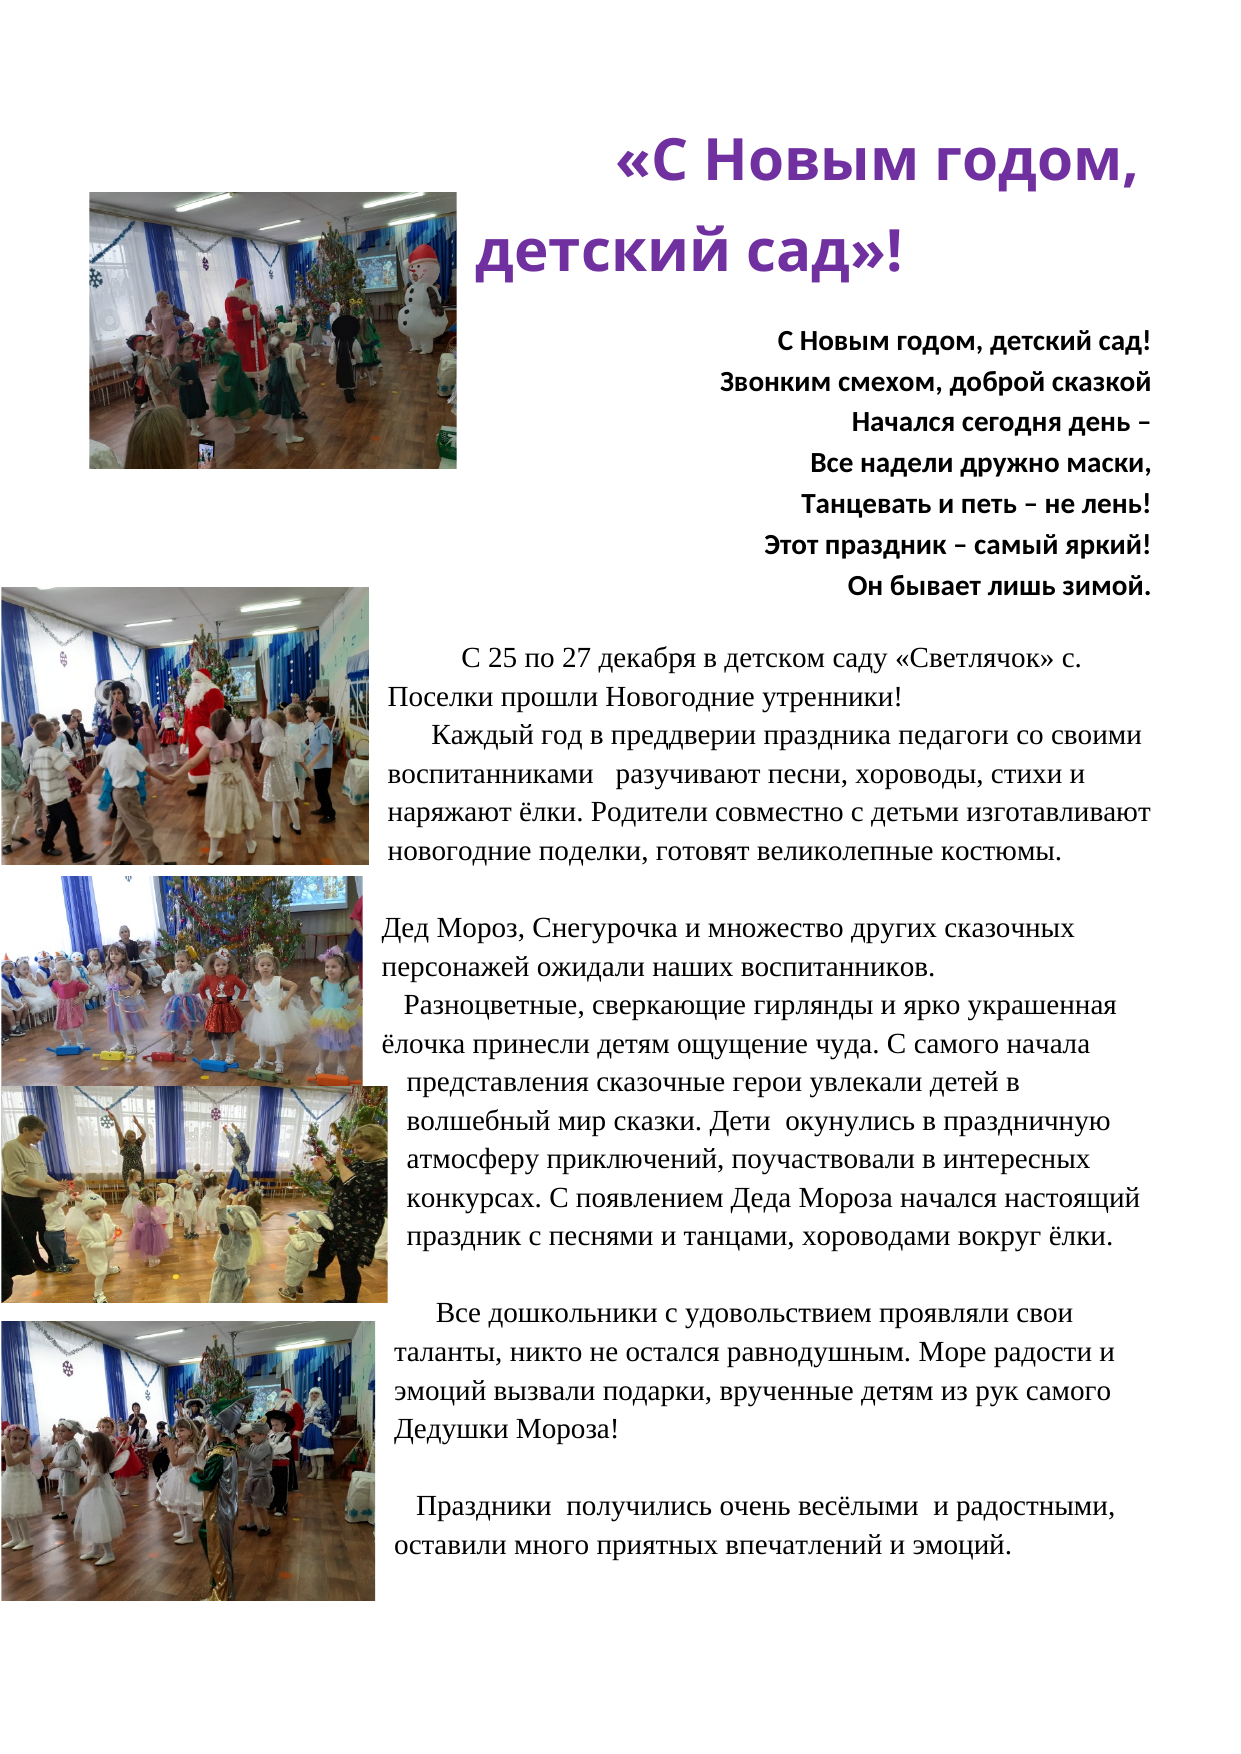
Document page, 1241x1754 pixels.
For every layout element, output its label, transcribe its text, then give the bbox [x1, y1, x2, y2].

picture [0, 876, 387, 1302]
text Танцевать и петь – не лень! [177, 485, 1152, 521]
text С 25 по 27 декабря в детском саду «Светлячок» с. Поселки прошли Новогодние утренники! [369, 640, 1152, 712]
text Разноцветные, сверкающие гирлянды и ярко украшенная ёлочка принесли детям ощущение чуда. С самого начала представления сказочные герои увлекали детей в волшебный мир сказки. Дети окунулись в праздничную атмосферу приключений, поучаствовали в интересных конкурсах. С появлением Деда Мороза начался настоящий праздник с песнями и танцами, хороводами вокруг ёлки. [363, 987, 1152, 1252]
text Он бывает лишь зимой. [177, 567, 1152, 603]
picture [87, 192, 457, 468]
text Начался сегодня день – [457, 403, 1152, 439]
text Все дошкольники с удовольствием проявляли свои таланты, никто не остался равнодушным. Море радости и эмоций вызвали подарки, врученные детям из рук самого Дедушки Мороза! [177, 1296, 1152, 1445]
text Праздники получились очень весёлыми и радостными, оставили много приятных впечатлений и эмоций. [375, 1488, 1152, 1560]
text Этот праздник – самый яркий! [177, 526, 1152, 562]
picture [0, 587, 369, 863]
text С Новым годом, детский сад! [457, 322, 1152, 357]
text «С Новым годом, детский сад»! [177, 118, 1152, 289]
text Дед Мороз, Снегурочка и множество других сказочных персонажей ожидали наших воспитанников. [363, 910, 1152, 982]
text Звонким смехом, доброй сказкой [457, 363, 1152, 398]
text Все надели дружно маски, [177, 444, 1152, 480]
picture [0, 1321, 375, 1599]
text Каждый год в преддверии праздника педагоги со своими воспитанниками разучивают песни, хороводы, стихи и наряжают ёлки. Родители совместно с детьми изготавливают новогодние поделки, готовят великолепные костюмы. [177, 717, 1152, 867]
